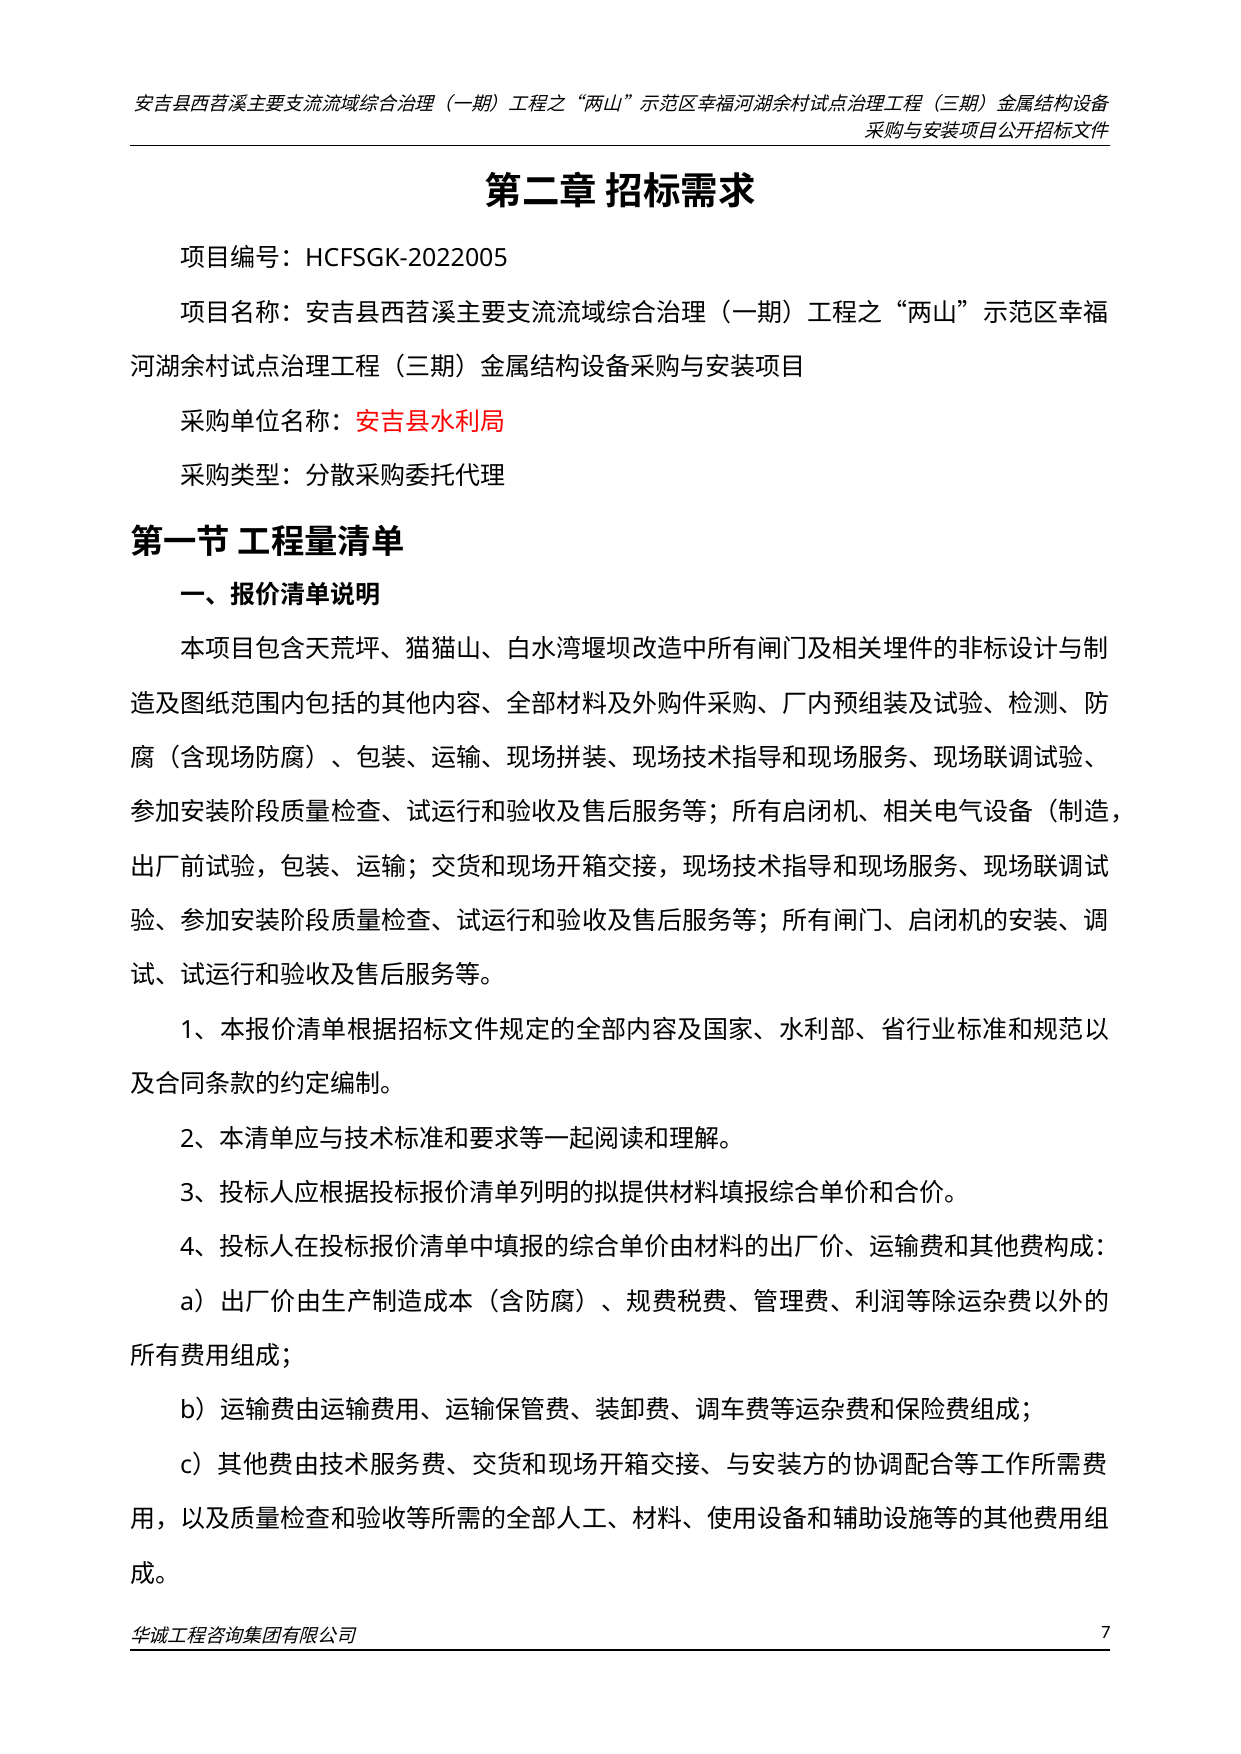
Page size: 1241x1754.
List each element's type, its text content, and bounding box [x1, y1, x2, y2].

text 一、报价清单说明 [130, 574, 1110, 611]
text 4、投标人在投标报价清单中填报的综合单价由材料的出厂价、运输费和其他费构成： [130, 1227, 1110, 1263]
text 2、本清单应与技术标准和要求等一起阅读和理解。 [130, 1118, 1110, 1154]
text b）运输费由运输费用、运输保管费、装卸费、调车费等运杂费和保险费组成； [130, 1390, 1110, 1426]
text 第二章 招标需求 [130, 171, 1110, 213]
text a）出厂价由生产制造成本（含防腐）、规费税费、管理费、利润等除运杂费以外的所有费用组成； [130, 1281, 1110, 1372]
text 项目名称：安吉县西苕溪主要支流流域综合治理（一期）工程之“两山”示范区幸福河湖余村试点治理工程（三期）金属结构设备采购与安装项目 [130, 292, 1110, 383]
text 采购类型：分散采购委托代理 [130, 455, 1110, 492]
text 3、投标人应根据投标报价清单列明的拟提供材料填报综合单价和合价。 [130, 1172, 1110, 1209]
text 采购单位名称：安吉县水利局 [130, 401, 1110, 437]
text 第一节 工程量清单 [130, 522, 1110, 562]
text c）其他费由技术服务费、交货和现场开箱交接、与安装方的协调配合等工作所需费用，以及质量检查和验收等所需的全部人工、材料、使用设备和辅助设施等的其他费用组成。 [130, 1444, 1110, 1589]
text 本项目包含天荒坪、猫猫山、白水湾堰坝改造中所有闸门及相关埋件的非标设计与制造及图纸范围内包括的其他内容、全部材料及外购件采购、厂内预组装及试验、检测、防腐（含现场防腐）、包装、运输、现场拼装、现场技术指导和现场服务、现场联调试验、参加安装阶段质量检查、试运行和验收及售后服务等；所有启闭机、相关电气设备（制造，出厂前试验，包装、运输；交货和现场开箱交接，现场技术指导和现场服务、现场联调试验、参加安装阶段质量检查、试运行和验收及售后服务等；所有闸门、启闭机的安装、调试、试运行和验收及售后服务等。 [130, 629, 1110, 991]
text 项目编号：HCFSGK-2022005 [130, 238, 1110, 274]
text 1、本报价清单根据招标文件规定的全部内容及国家、水利部、省行业标准和规范以及合同条款的约定编制。 [130, 1009, 1110, 1100]
